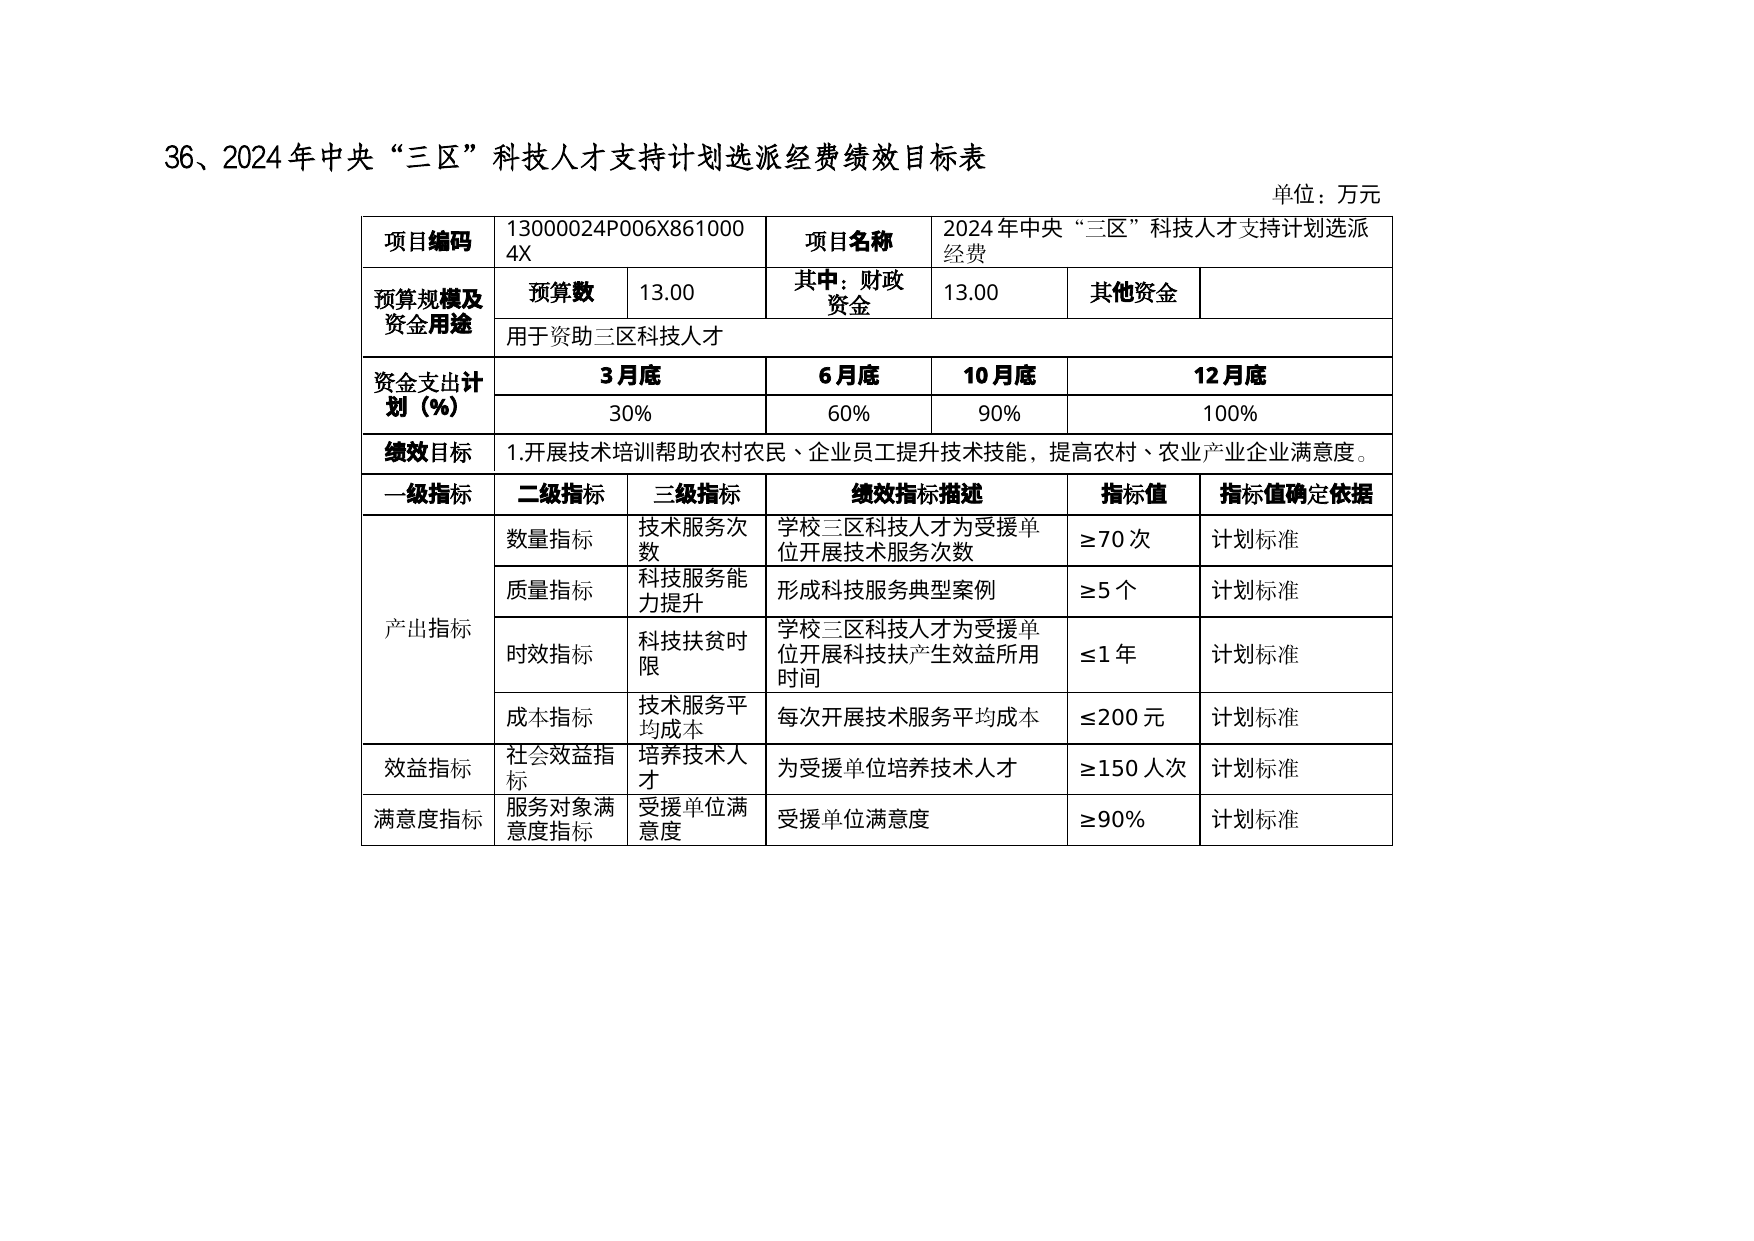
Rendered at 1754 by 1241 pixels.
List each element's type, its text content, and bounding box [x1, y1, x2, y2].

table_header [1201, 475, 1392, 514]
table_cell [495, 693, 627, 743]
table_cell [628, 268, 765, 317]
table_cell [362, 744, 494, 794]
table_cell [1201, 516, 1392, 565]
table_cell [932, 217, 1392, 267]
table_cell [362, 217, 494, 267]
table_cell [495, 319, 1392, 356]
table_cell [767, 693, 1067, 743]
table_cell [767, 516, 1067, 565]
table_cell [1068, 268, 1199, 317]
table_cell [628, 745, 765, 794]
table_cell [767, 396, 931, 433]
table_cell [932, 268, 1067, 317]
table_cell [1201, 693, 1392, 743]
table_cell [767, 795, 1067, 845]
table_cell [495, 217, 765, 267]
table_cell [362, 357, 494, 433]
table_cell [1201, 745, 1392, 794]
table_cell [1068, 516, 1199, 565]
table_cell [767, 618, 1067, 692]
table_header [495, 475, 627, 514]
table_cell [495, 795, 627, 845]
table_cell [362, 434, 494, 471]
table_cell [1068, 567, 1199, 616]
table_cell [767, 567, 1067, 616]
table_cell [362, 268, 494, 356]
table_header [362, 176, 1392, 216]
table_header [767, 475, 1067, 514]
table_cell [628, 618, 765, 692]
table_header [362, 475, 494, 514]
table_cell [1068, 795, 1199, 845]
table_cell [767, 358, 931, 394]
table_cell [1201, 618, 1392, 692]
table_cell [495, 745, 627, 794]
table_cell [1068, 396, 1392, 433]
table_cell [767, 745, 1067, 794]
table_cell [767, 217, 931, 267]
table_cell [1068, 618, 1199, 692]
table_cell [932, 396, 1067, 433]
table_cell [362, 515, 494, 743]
text 36、2024年中央“三区”科技人才支持计划选派经费绩效目标表 [106, 142, 1648, 174]
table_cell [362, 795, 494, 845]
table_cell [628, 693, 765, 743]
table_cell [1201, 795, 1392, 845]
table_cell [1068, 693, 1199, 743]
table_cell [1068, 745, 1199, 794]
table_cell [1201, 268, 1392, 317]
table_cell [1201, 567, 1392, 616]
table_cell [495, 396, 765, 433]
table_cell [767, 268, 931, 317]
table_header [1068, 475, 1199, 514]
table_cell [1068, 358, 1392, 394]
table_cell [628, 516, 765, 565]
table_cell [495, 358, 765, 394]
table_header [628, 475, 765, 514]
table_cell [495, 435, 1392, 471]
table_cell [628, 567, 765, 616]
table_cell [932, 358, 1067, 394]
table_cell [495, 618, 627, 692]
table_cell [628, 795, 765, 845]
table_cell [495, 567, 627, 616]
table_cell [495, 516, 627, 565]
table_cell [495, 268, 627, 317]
